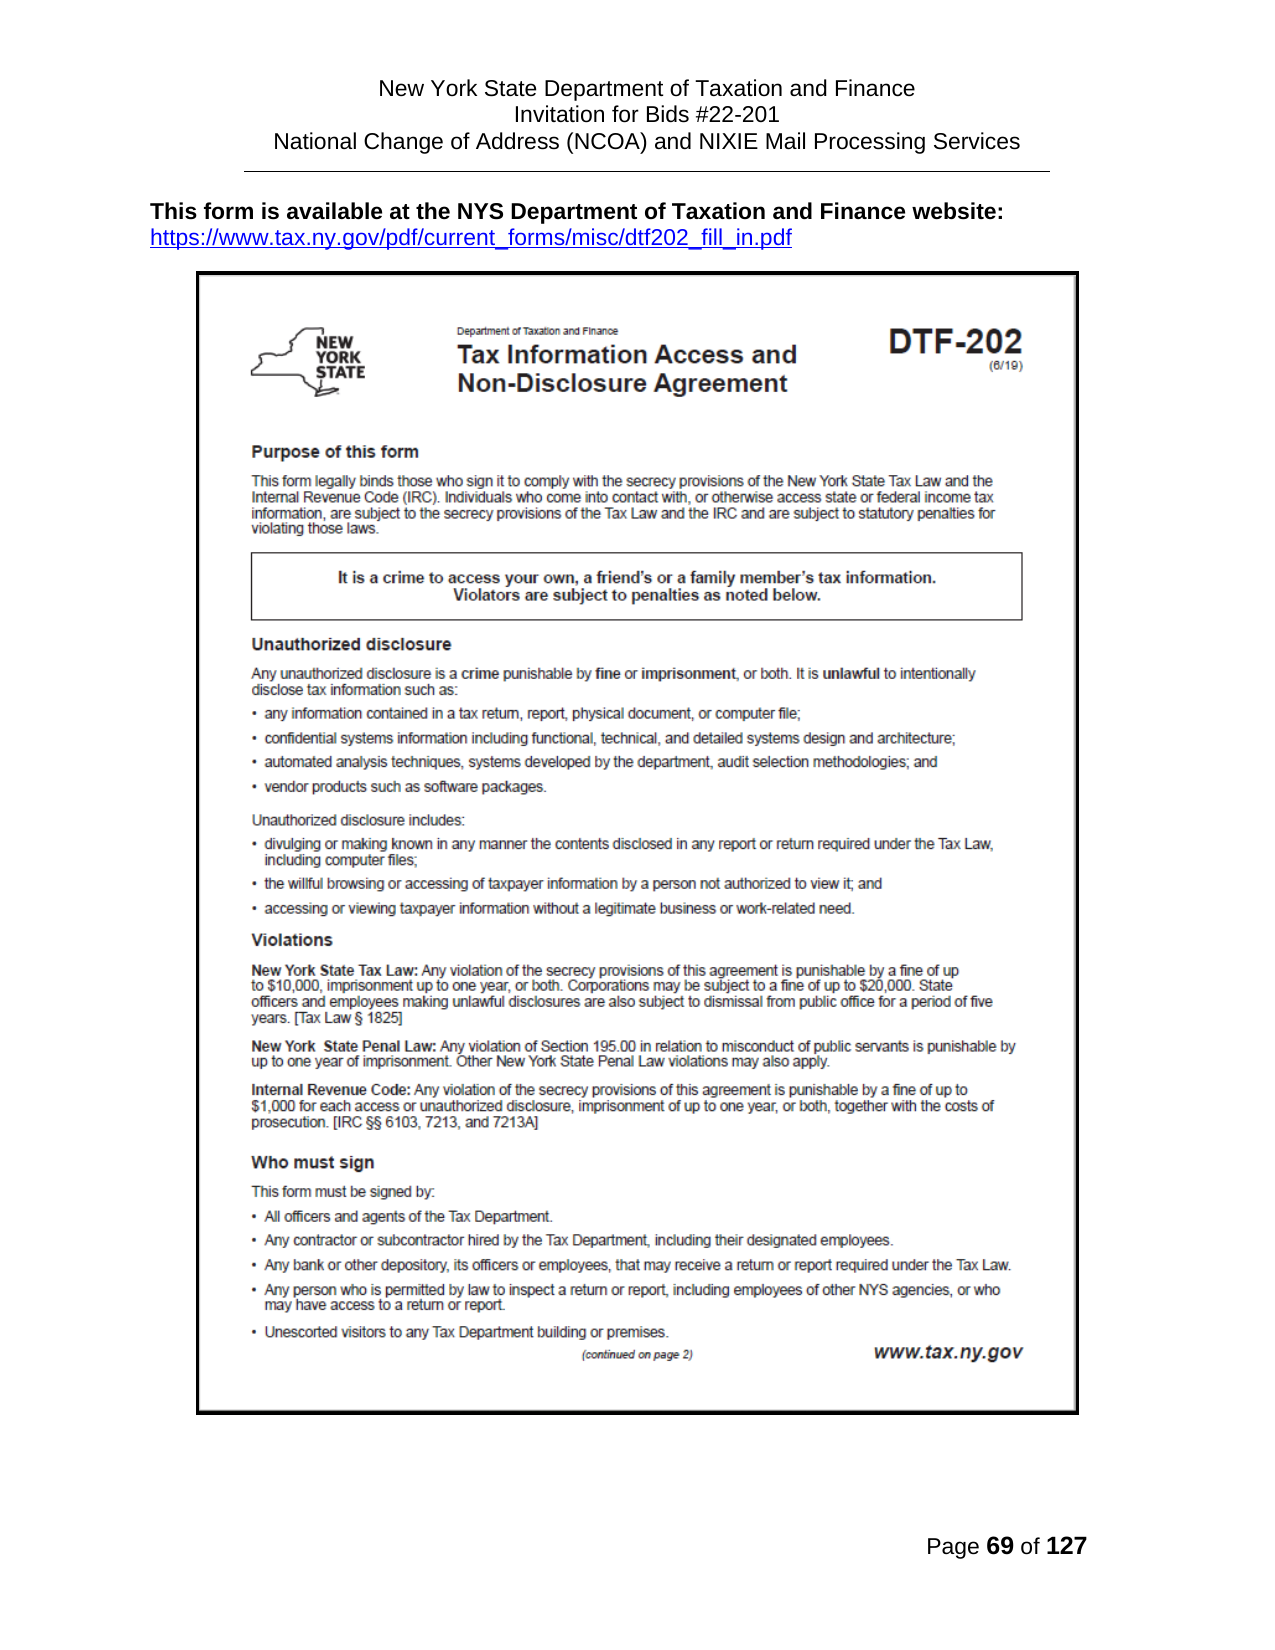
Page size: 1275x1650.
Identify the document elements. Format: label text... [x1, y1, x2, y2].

text This form is available at the NYS Department of Taxation and Finance website: [150, 198, 1125, 224]
text https://www.tax.ny.gov/pdf/current_forms/misc/dtf202_fill_in.pdf [150, 224, 1125, 251]
picture [199, 275, 1076, 1412]
